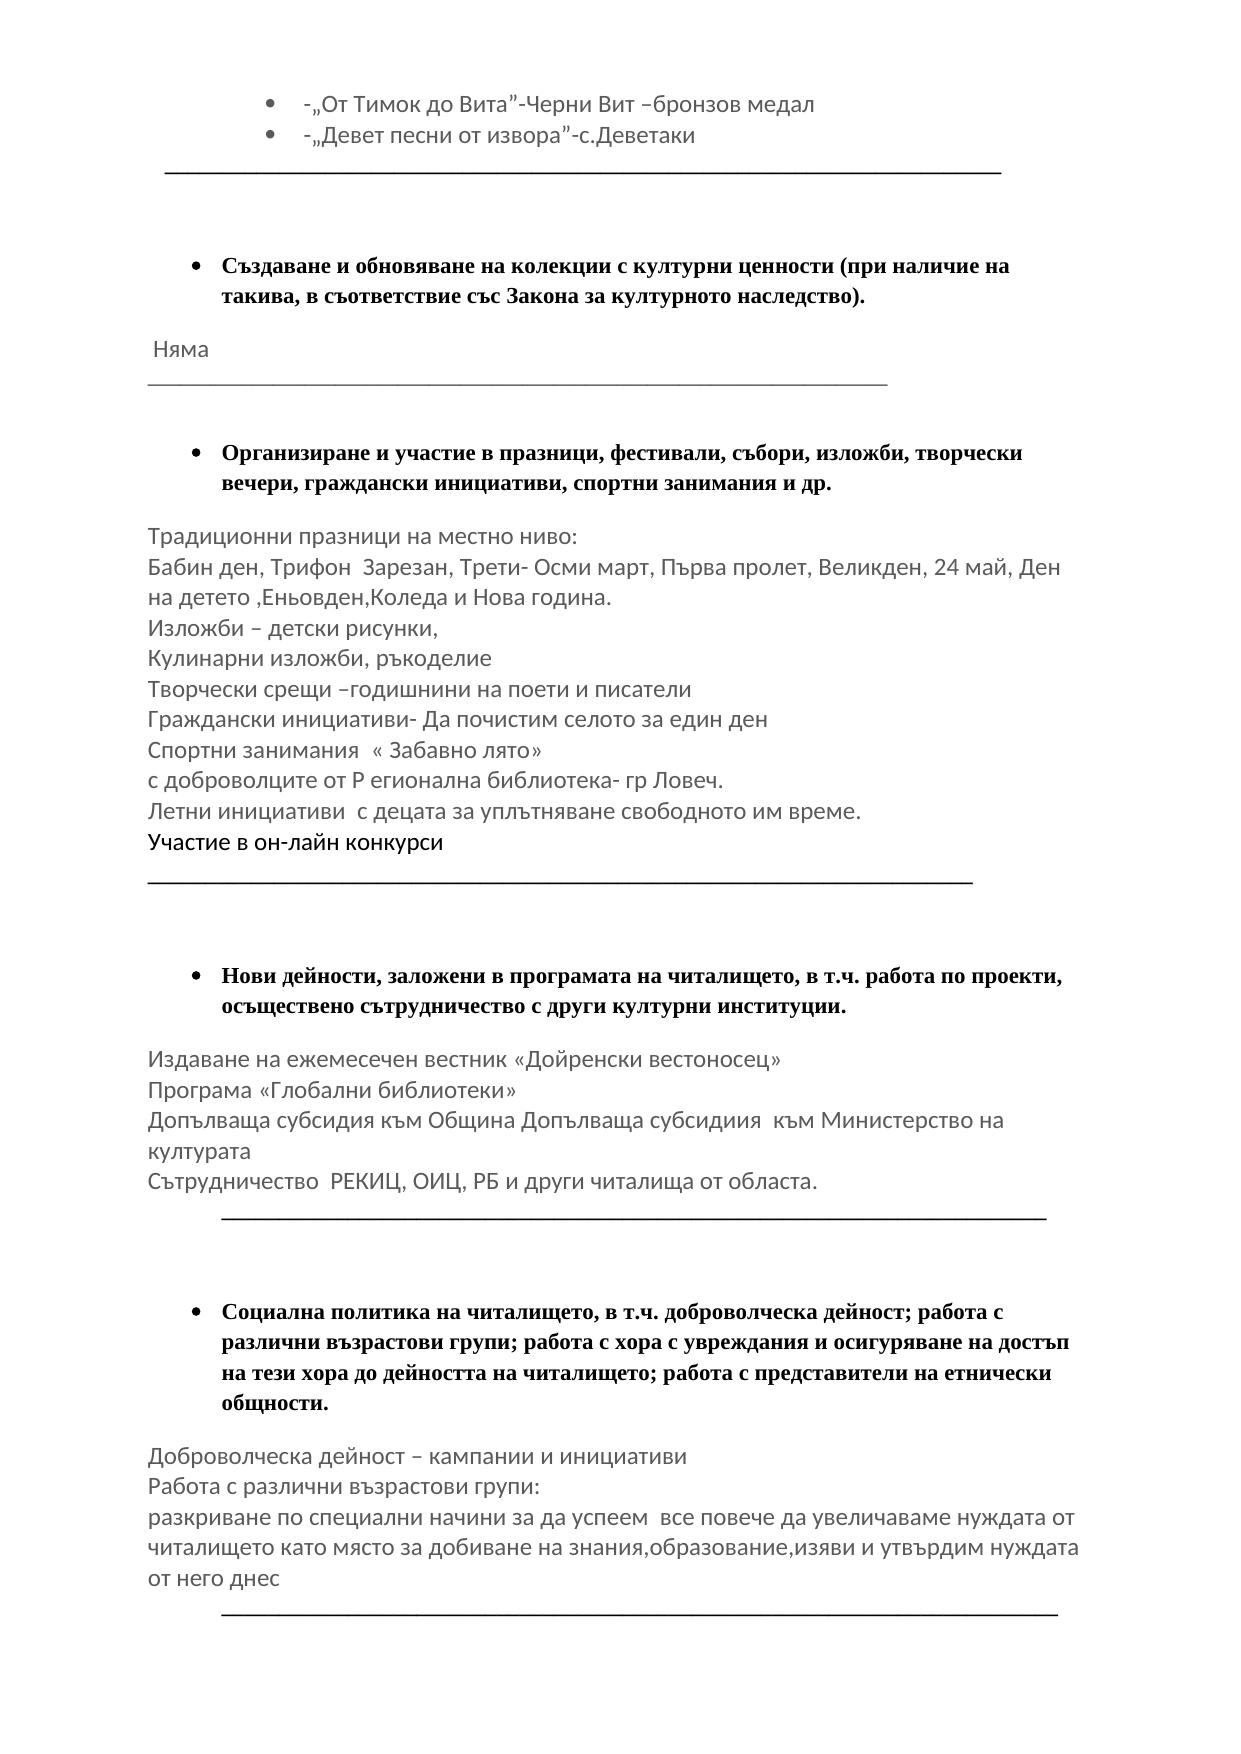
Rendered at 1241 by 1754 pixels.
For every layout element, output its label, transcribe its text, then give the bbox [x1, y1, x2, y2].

text _______________________________________________________________________ [148, 364, 1093, 388]
text Програма «Глобални библиотеки» [148, 1074, 1093, 1104]
list ________________________________________________________________________ [221, 1196, 1093, 1222]
text Сътрудничество РЕКИЦ, ОИЦ, РБ и други читалища от областа. [148, 1166, 1093, 1196]
text разкриване по специални начини за да успеем все повече да увеличаваме нуждата от читалището като място за добиване на знания,образование,изяви и утвърдим нуждата от него днес [148, 1501, 1093, 1592]
text Изложби – детски рисунки, [148, 612, 1093, 643]
text _________________________________________________________________________ [148, 150, 1093, 176]
text Кулинарни изложби, ръкоделие [148, 643, 1093, 673]
text Участие в он-лайн конкурси ________________________________________________________________________ [148, 826, 1093, 886]
list Създаване и обновяване на колекции с културни ценности (при наличие на такива, в съответствие със Закона за културното наследство). [192, 252, 1093, 309]
text Традиционни празници на местно ниво: [148, 521, 1093, 551]
text Летни инициативи с децата за уплътняване свободното им време. [148, 795, 1093, 826]
text Творчески срещи –годишнини на поети и писатели [148, 673, 1093, 704]
list -„От Тимок до Вита”-Черни Вит –бронзов медал [266, 89, 1093, 119]
text Няма [148, 334, 1093, 364]
text Допълваща субсидия към Община Допълваща субсидиия към Министерство на културата [148, 1104, 1093, 1166]
text Граждански инициативи- Да почистим селото за един ден [148, 704, 1093, 734]
text Издаване на ежемесечен вестник «Дойренски вестоносец» [148, 1043, 1093, 1074]
list Нови дейности, заложени в програмата на читалището, в т.ч. работа по проекти, осъществено сътрудничество с други културни институции. [192, 962, 1093, 1019]
text Спортни занимания « Забавно лято» [148, 734, 1093, 765]
list Социална политика на читалището, в т.ч. доброволческа дейност; работа с различни възрастови групи; работа с хора с увреждания и осигуряване на достъп на тези хора до дейността на читалището; работа с представители на етнически общности. [192, 1298, 1093, 1415]
text Доброволческа дейност – кампании и инициативи [148, 1440, 1093, 1470]
text Бабин ден, Трифон Зарезан, Трети- Осми март, Първа пролет, Великден, 24 май, Ден на детето ,Еньовден,Коледа и Нова година. [148, 551, 1093, 612]
list Организиране и участие в празници, фестивали, събори, изложби, творчески вечери, граждански инициативи, спортни занимания и др. [192, 439, 1093, 496]
list -„Девет песни от извора”-с.Деветаки [266, 119, 1093, 150]
list _________________________________________________________________________ [221, 1592, 1093, 1619]
text с доброволците от Р егионална библиотека- гр Ловеч. [148, 765, 1093, 795]
text Работа с различни възрастови групи: [148, 1470, 1093, 1501]
